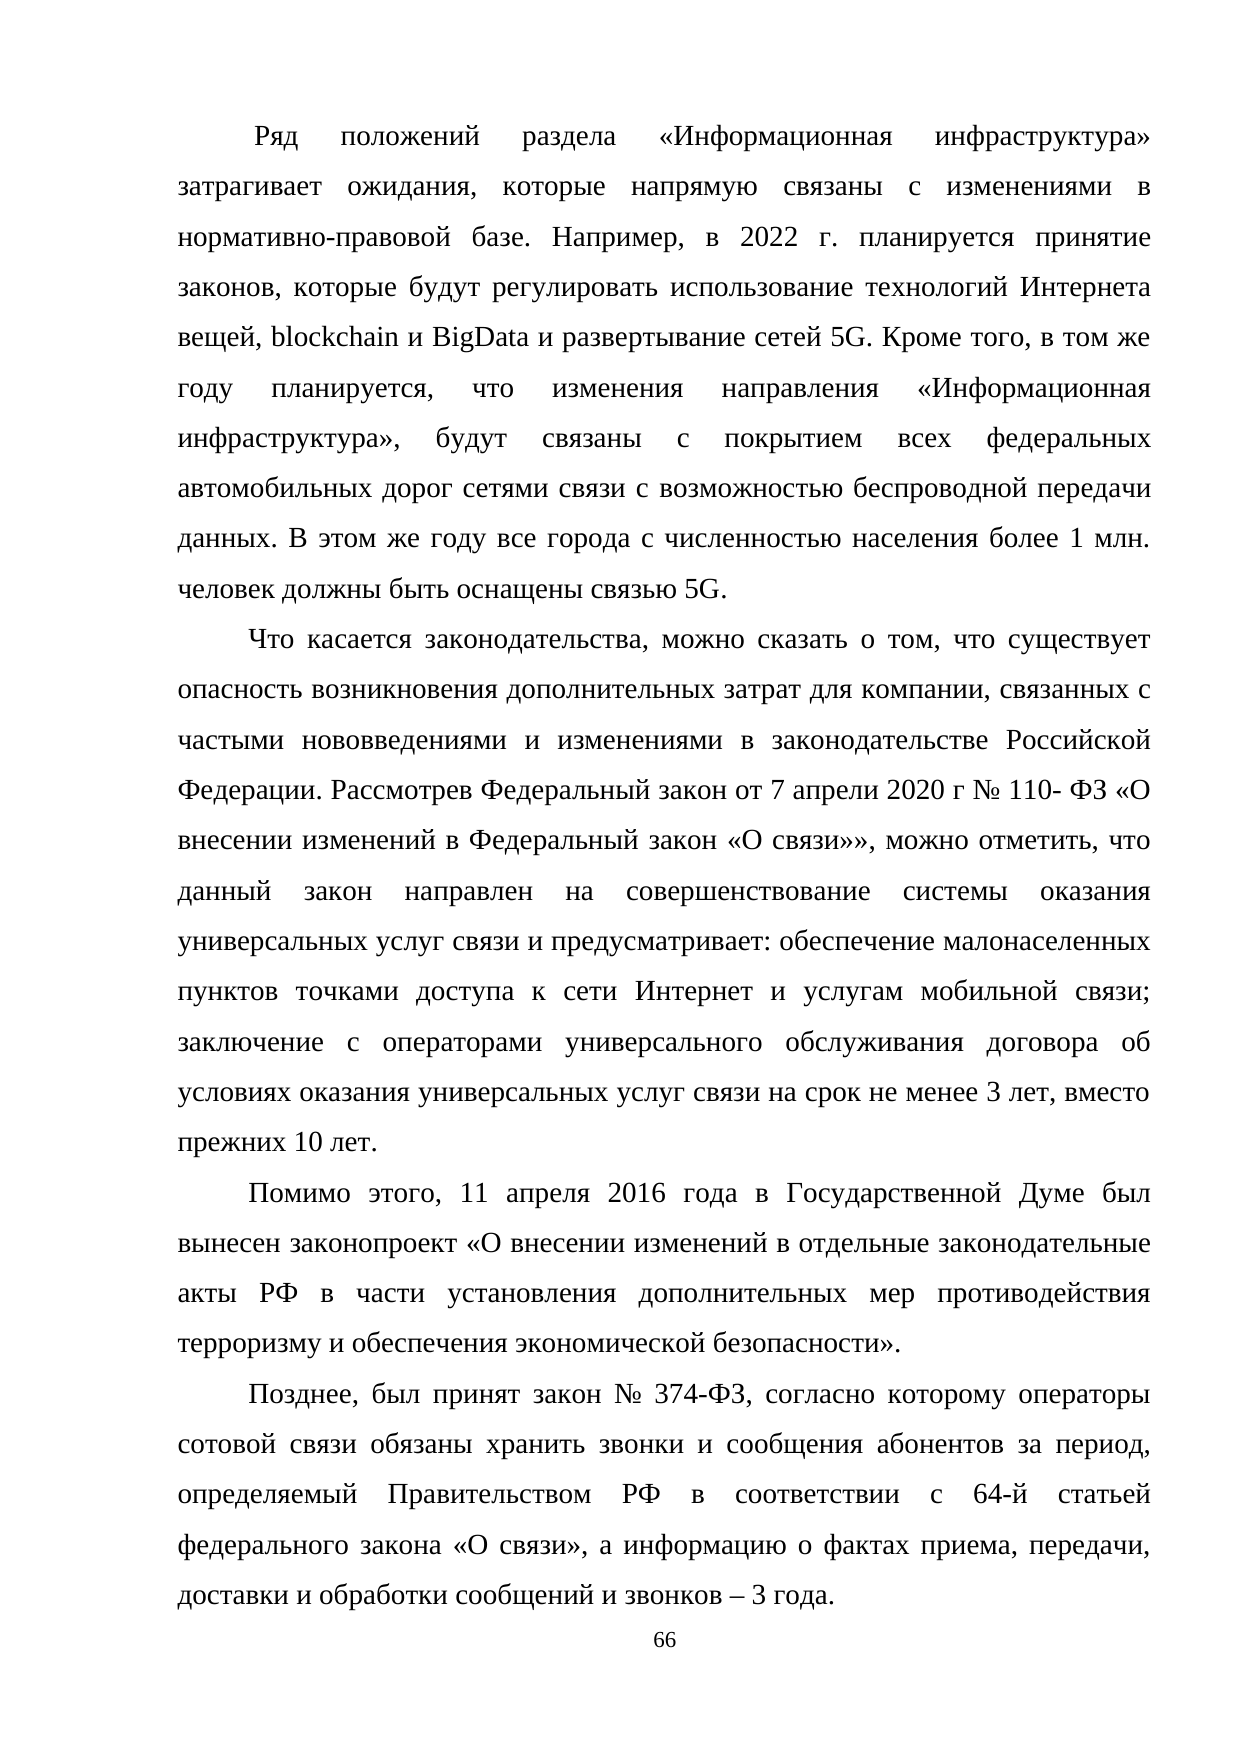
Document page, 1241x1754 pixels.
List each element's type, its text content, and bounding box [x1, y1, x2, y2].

text Помимо этого, 11 апреля 2016 года в Государственной Думе был вынесен законопроект «О внесении изменений в отдельные законодательные акты РФ в части установления дополнительных мер противодействия терроризму и обеспечения экономической безопасности». [177, 1175, 1152, 1359]
text Позднее, был принят закон № 374-ФЗ, согласно которому операторы сотовой связи обязаны хранить звонки и сообщения абонентов за период, определяемый Правительством РФ в соответствии с 64-й статьей федерального закона «О связи», а информацию о фактах приема, передачи, доставки и обработки сообщений и звонков – 3 года. [177, 1376, 1152, 1611]
text Ряд положений раздела «Информационная инфраструктура» затрагивает ожидания, которые напрямую связаны с изменениями в нормативно-правовой базе. Например, в 2022 г. планируется принятие законов, которые будут регулировать использование технологий Интернета вещей, blockchain и BigData и развертывание сетей 5G. Кроме того, в том же году планируется, что изменения направления «Информационная инфраструктура», будут связаны с покрытием всех федеральных автомобильных дорог сетями связи с возможностью беспроводной передачи данных. В этом же году все города с численностью населения более 1 млн. человек должны быть оснащены связью 5G. [177, 118, 1152, 604]
text Что касается законодательства, можно сказать о том, что существует опасность возникновения дополнительных затрат для компании, связанных с частыми нововведениями и изменениями в законодательстве Российской Федерации. Рассмотрев Федеральный закон от 7 апрели 2020 г № 110- ФЗ «О внесении изменений в Федеральный закон «О связи»», можно отметить, что данный закон направлен на совершенствование системы оказания универсальных услуг связи и предусматривает: обеспечение малонаселенных пунктов точками доступа к сети Интернет и услугам мобильной связи; заключение с операторами универсального обслуживания договора об условиях оказания универсальных услуг связи на срок не менее 3 лет, вместо прежних 10 лет. [177, 621, 1152, 1158]
